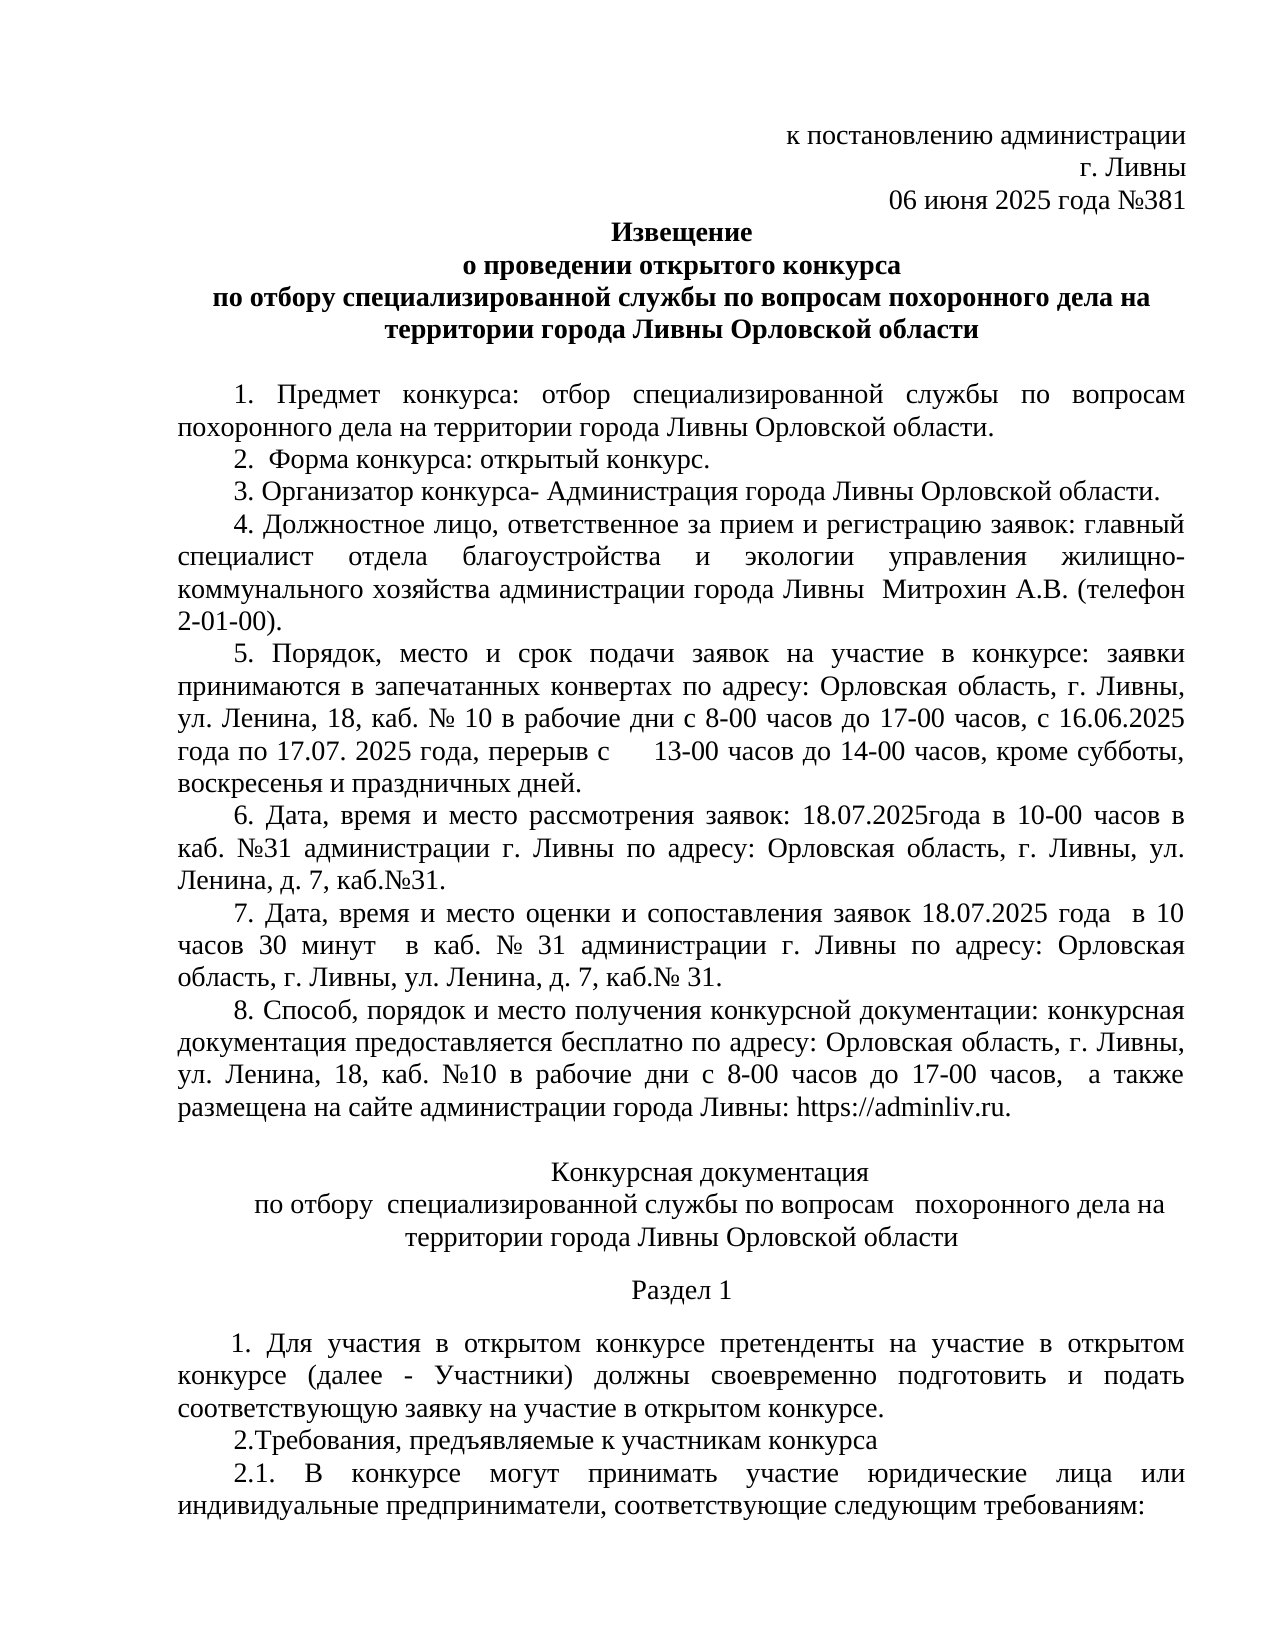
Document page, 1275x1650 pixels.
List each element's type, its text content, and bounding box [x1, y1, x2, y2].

text о проведении открытого конкурса [177, 248, 1186, 280]
text 6. Дата, время и место рассмотрения заявок: 18.07.2025года в 10-00 часов в каб. №31 администрации г. Ливны по адресу: Орловская область, г. Ливны, ул. Ленина, д. 7, каб.№31. [177, 798, 1186, 896]
text 4. Должностное лицо, ответственное за прием и регистрацию заявок: главный специалист отдела благоустройства и экологии управления жилищно-коммунального хозяйства администрации города Ливны Митрохин А.В. (телефон 2-01-00). [177, 507, 1186, 636]
text 7. Дата, время и место оценки и сопоставления заявок 18.07.2025 года в 10 часов 30 минут в каб. № 31 администрации г. Ливны по адресу: Орловская область, г. Ливны, ул. Ленина, д. 7, каб.№ 31. [177, 896, 1186, 993]
text Раздел 1 [177, 1273, 1186, 1305]
text 2.1. В конкурсе могут принимать участие юридические лица или индивидуальные предприниматели, соответствующие следующим требованиям: [177, 1456, 1186, 1520]
text 5. Порядок, место и срок подачи заявок на участие в конкурсе: заявки принимаются в запечатанных конвертах по адресу: Орловская область, г. Ливны, ул. Ленина, 18, каб. № 10 в рабочие дни с 8-00 часов до 17-00 часов, с 16.06.2025 года по 17.07. 2025 года, перерыв с 13-00 часов до 14-00 часов, кроме субботы, воскресенья и праздничных дней. [177, 636, 1186, 798]
text 2.Требования, предъявляемые к участникам конкурса [177, 1423, 1186, 1456]
text Извещение [177, 215, 1186, 248]
text по отбору специализированной службы по вопросам похоронного дела на территории города Ливны Орловской области [177, 1187, 1186, 1252]
text 1. Для участия в открытом конкурсе претенденты на участие в открытом конкурсе (далее - Участники) должны своевременно подготовить и подать соответствующую заявку на участие в открытом конкурсе. [177, 1326, 1186, 1423]
text г. Ливны [177, 151, 1186, 183]
text 2. Форма конкурса: открытый конкурс. [177, 442, 1186, 474]
text к постановлению администрации [177, 118, 1186, 151]
text 3. Организатор конкурса- Администрация города Ливны Орловской области. [177, 474, 1186, 507]
text 8. Способ, порядок и место получения конкурсной документации: конкурсная документация предоставляется бесплатно по адресу: Орловская область, г. Ливны, ул. Ленина, 18, каб. №10 в рабочие дни с 8-00 часов до 17-00 часов, а также размещена на сайте администрации города Ливны: https://adminliv.ru. [177, 993, 1186, 1122]
text Конкурсная документация [177, 1155, 1186, 1187]
text 06 июня 2025 года №381 [177, 183, 1186, 215]
text по отбору специализированной службы по вопросам похоронного дела на территории города Ливны Орловской области [177, 280, 1186, 345]
text 1. Предмет конкурса: отбор специализированной службы по вопросам похоронного дела на территории города Ливны Орловской области. [177, 377, 1186, 442]
